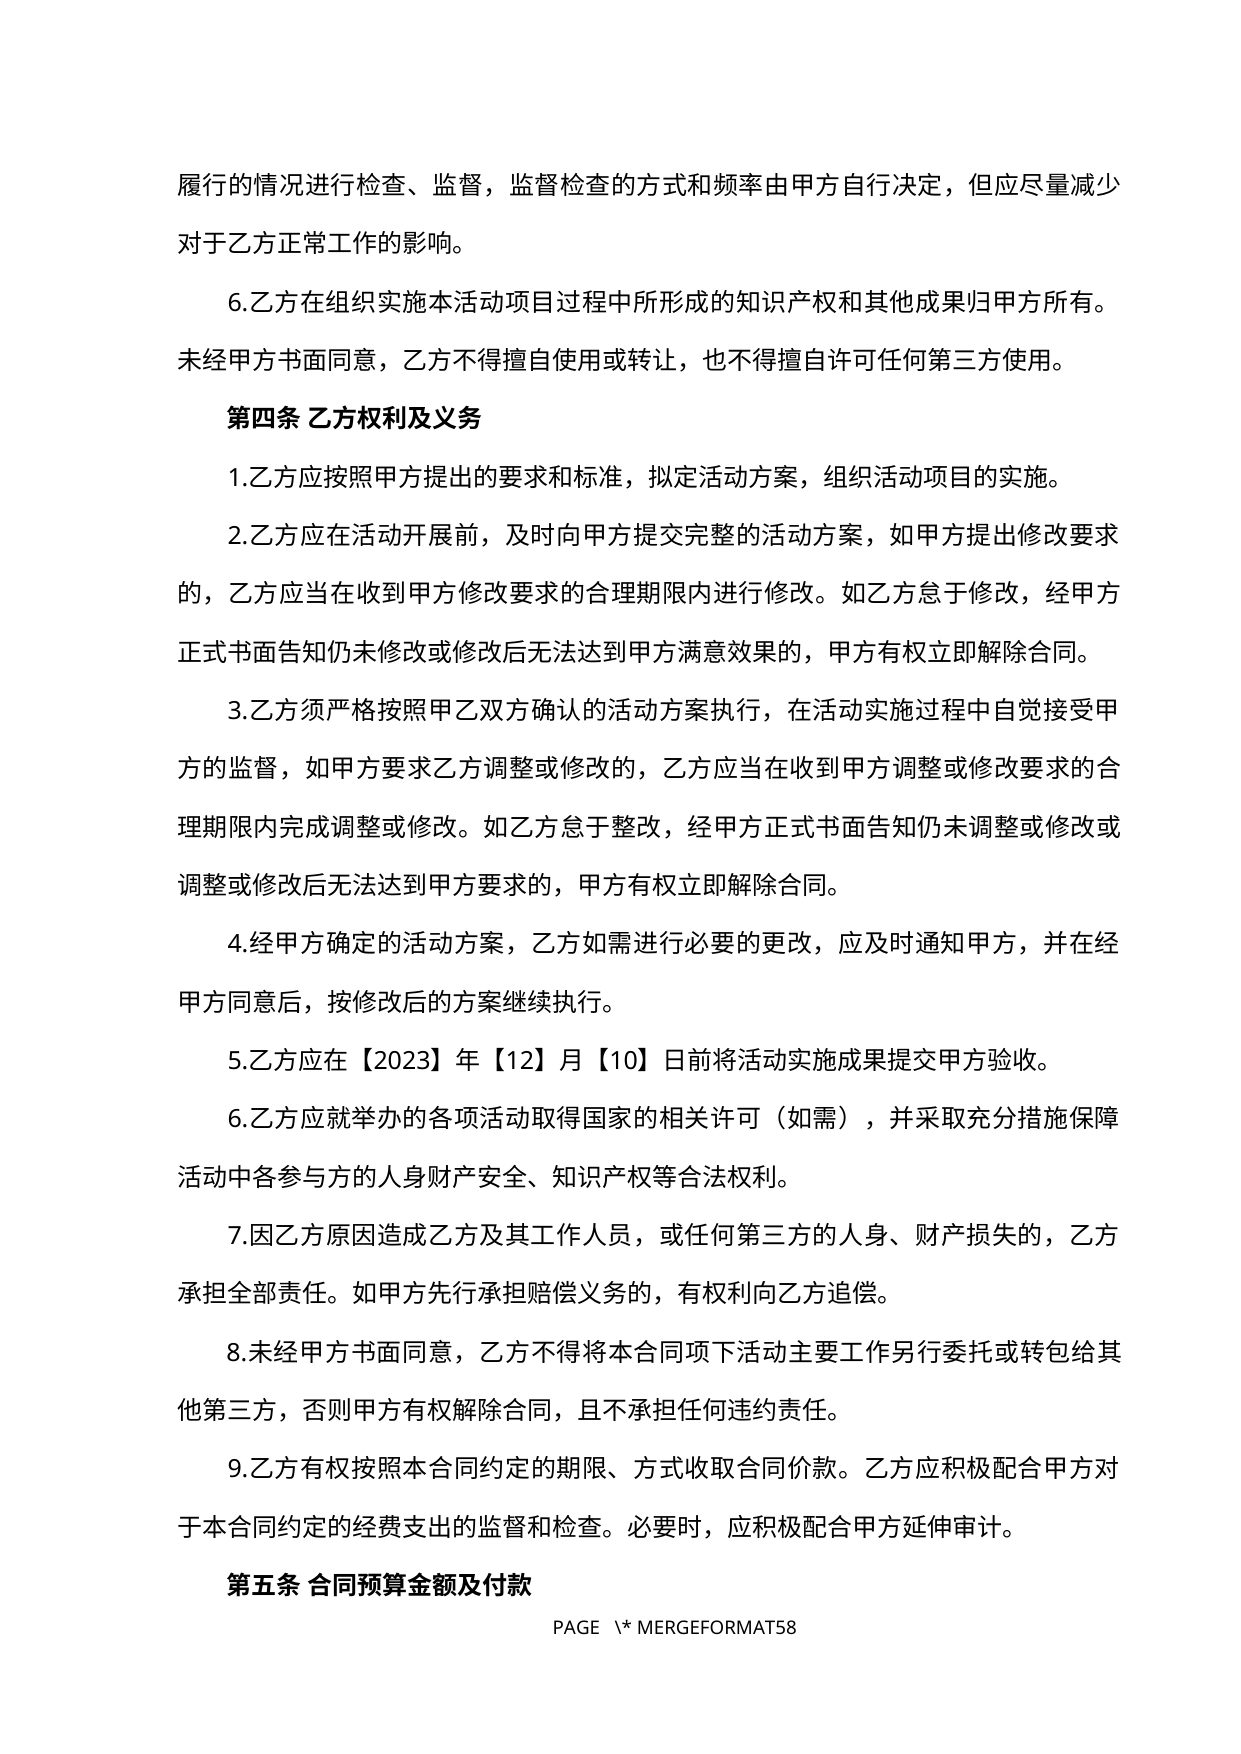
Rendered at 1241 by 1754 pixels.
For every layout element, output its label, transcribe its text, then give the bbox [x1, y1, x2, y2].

text 1.乙方应按照甲方提出的要求和标准，拟定活动方案，组织活动项目的实施。 [177, 439, 1122, 498]
text 6.乙方在组织实施本活动项目过程中所形成的知识产权和其他成果归甲方所有。未经甲方书面同意，乙方不得擅自使用或转让，也不得擅自许可任何第三方使用。 [177, 264, 1122, 381]
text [177, 148, 1122, 264]
text 7.因乙方原因造成乙方及其工作人员，或任何第三方的人身、财产损失的，乙方承担全部责任。如甲方先行承担赔偿义务的，有权利向乙方追偿。 [177, 1198, 1122, 1314]
text 8.未经甲方书面同意，乙方不得将本合同项下活动主要工作另行委托或转包给其他第三方，否则甲方有权解除合同，且不承担任何违约责任。 [177, 1314, 1122, 1431]
text 3.乙方须严格按照甲乙双方确认的活动方案执行，在活动实施过程中自觉接受甲方的监督，如甲方要求乙方调整或修改的，乙方应当在收到甲方调整或修改要求的合理期限内完成调整或修改。如乙方怠于整改，经甲方正式书面告知仍未调整或修改或调整或修改后无法达到甲方要求的，甲方有权立即解除合同。 [177, 673, 1122, 906]
text 2.乙方应在活动开展前，及时向甲方提交完整的活动方案，如甲方提出修改要求的，乙方应当在收到甲方修改要求的合理期限内进行修改。如乙方怠于修改，经甲方正式书面告知仍未修改或修改后无法达到甲方满意效果的，甲方有权立即解除合同。 [177, 498, 1122, 673]
text 4.经甲方确定的活动方案，乙方如需进行必要的更改，应及时通知甲方，并在经甲方同意后，按修改后的方案继续执行。 [177, 906, 1122, 1023]
text 第四条 乙方权利及义务 [177, 381, 1122, 439]
text 第五条 合同预算金额及付款 [177, 1548, 1122, 1606]
text 5.乙方应在【2023】年【12】月【10】日前将活动实施成果提交甲方验收。 [177, 1023, 1122, 1081]
text 6.乙方应就举办的各项活动取得国家的相关许可（如需），并采取充分措施保障活动中各参与方的人身财产安全、知识产权等合法权利。 [177, 1081, 1122, 1198]
text 9.乙方有权按照本合同约定的期限、方式收取合同价款。乙方应积极配合甲方对于本合同约定的经费支出的监督和检查。必要时，应积极配合甲方延伸审计。 [177, 1431, 1122, 1548]
